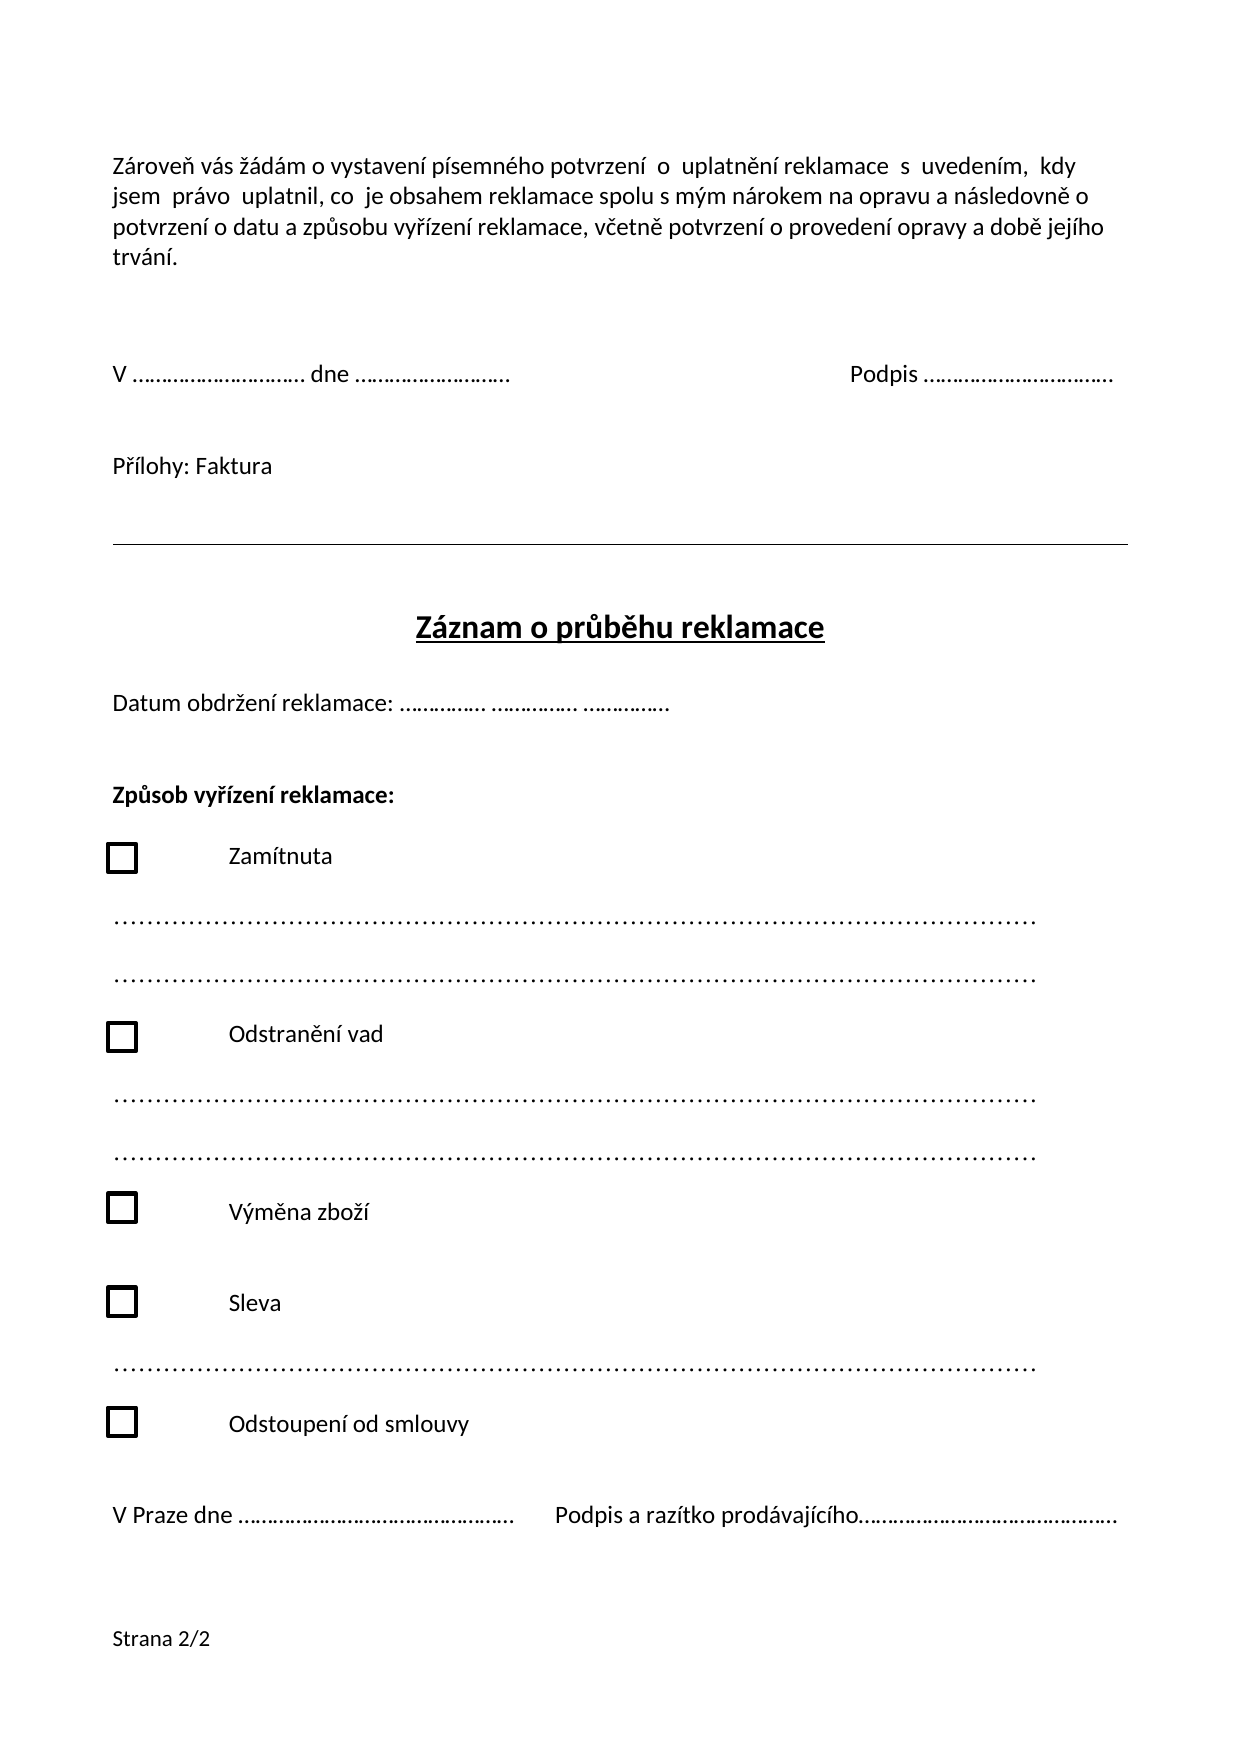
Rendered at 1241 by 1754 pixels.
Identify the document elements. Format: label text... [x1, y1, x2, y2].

text Odstranění vad [112, 1018, 1128, 1048]
text Způsob vyřízení reklamace: [112, 779, 1128, 810]
text Výměna zboží [112, 1196, 1128, 1226]
text ………………………………………………………………………………………………… [112, 1137, 1128, 1165]
text ………………………………………………………………………………………………… [112, 1079, 1128, 1108]
text V ………………………… dne ……………………… Podpis …………………………… [112, 358, 1128, 389]
text Záznam o průběhu reklamace [112, 606, 1128, 647]
text V Praze dne ………………………………………… Podpis a razítko prodávajícího……………………………………… [112, 1499, 1128, 1530]
text Odstoupení od smlouvy [112, 1408, 1128, 1438]
text ………………………………………………………………………………………………… [112, 959, 1128, 987]
text ………………………………………………………………………………………………… [112, 1348, 1128, 1377]
text Datum obdržení reklamace: …………… …………… …………… [112, 688, 1128, 718]
text Zamítnuta [112, 840, 1128, 871]
text ………………………………………………………………………………………………… [112, 901, 1128, 930]
text Zároveň vás žádám o vystavení písemného potvrzení o uplatnění reklamace s uvedením, kdy jsem právo uplatnil, co je obsahem reklamace spolu s mým nárokem na opravu a následovně o potvrzení o datu a způsobu vyřízení reklamace, včetně potvrzení o provedení opravy a době jejího trvání. [112, 150, 1128, 272]
text Přílohy: Faktura [112, 450, 1128, 480]
text Sleva [112, 1287, 1128, 1318]
